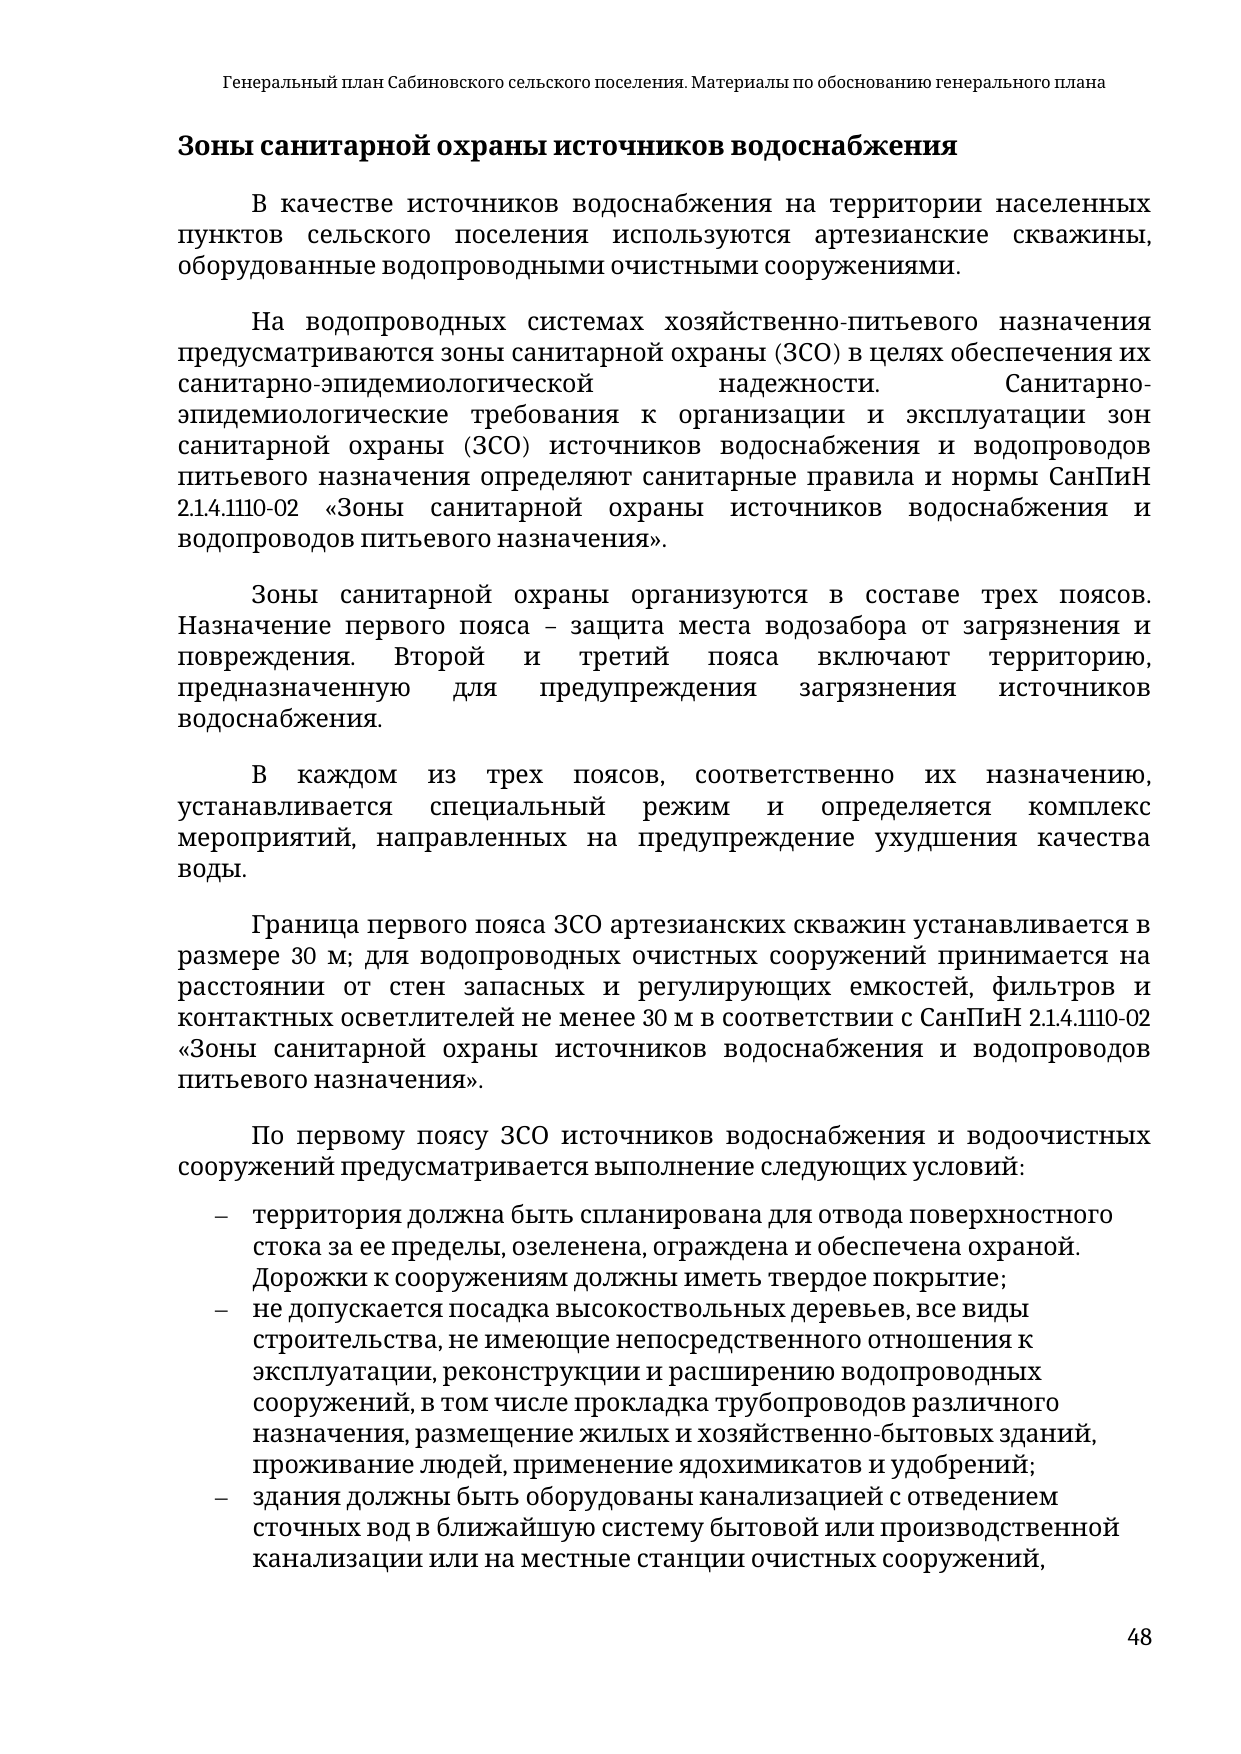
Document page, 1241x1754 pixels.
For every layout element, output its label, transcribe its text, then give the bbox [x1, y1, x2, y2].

list территория должна быть спланирована для отвода поверхностного стока за ее пределы, озеленена, ограждена и обеспечена охраной. Дорожки к сооружениям должны иметь твердое покрытие; [215, 1201, 1152, 1292]
text В каждом из трех поясов, соответственно их назначению, устанавливается специальный режим и определяется комплекс мероприятий, направленных на предупреждение ухудшения качества воды. [177, 761, 1152, 883]
subtitle Зоны санитарной охраны источников водоснабжения [177, 131, 1152, 162]
list не допускается посадка высокоствольных деревьев, все виды строительства, не имеющие непосредственного отношения к эксплуатации, реконструкции и расширению водопроводных сооружений, в том числе прокладка трубопроводов различного назначения, размещение жилых и хозяйственно-бытовых зданий, проживание людей, применение ядохимикатов и удобрений; [215, 1294, 1152, 1479]
text На водопроводных системах хозяйственно-питьевого назначения предусматриваются зоны санитарной охраны (ЗСО) в целях обеспечения их санитарно-эпидемиологической надежности. Санитарно-эпидемиологические требования к организации и эксплуатации зон санитарной охраны (ЗСО) источников водоснабжения и водопроводов питьевого назначения определяют санитарные правила и нормы СанПиН 2.1.4.1110-02 «Зоны санитарной охраны источников водоснабжения и водопроводов питьевого назначения». [177, 308, 1152, 554]
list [215, 1482, 1152, 1573]
text По первому поясу ЗСО источников водоснабжения и водоочистных сооружений предусматривается выполнение следующих условий: [177, 1122, 1152, 1182]
text Граница первого пояса ЗСО артезианских скважин устанавливается в размере 30 м; для водопроводных очистных сооружений принимается на расстоянии от стен запасных и регулирующих емкостей, фильтров и контактных осветлителей не менее 30 м в соответствии с СанПиН 2.1.4.1110-02 «Зоны санитарной охраны источников водоснабжения и водопроводов питьевого назначения». [177, 911, 1152, 1094]
text В качестве источников водоснабжения на территории населенных пунктов сельского поселения используются артезианские скважины, оборудованные водопроводными очистными сооружениями. [177, 190, 1152, 281]
text Зоны санитарной охраны организуются в составе трех поясов. Назначение первого пояса – защита места водозабора от загрязнения и повреждения. Второй и третий пояса включают территорию, предназначенную для предупреждения загрязнения источников водоснабжения. [177, 581, 1152, 734]
